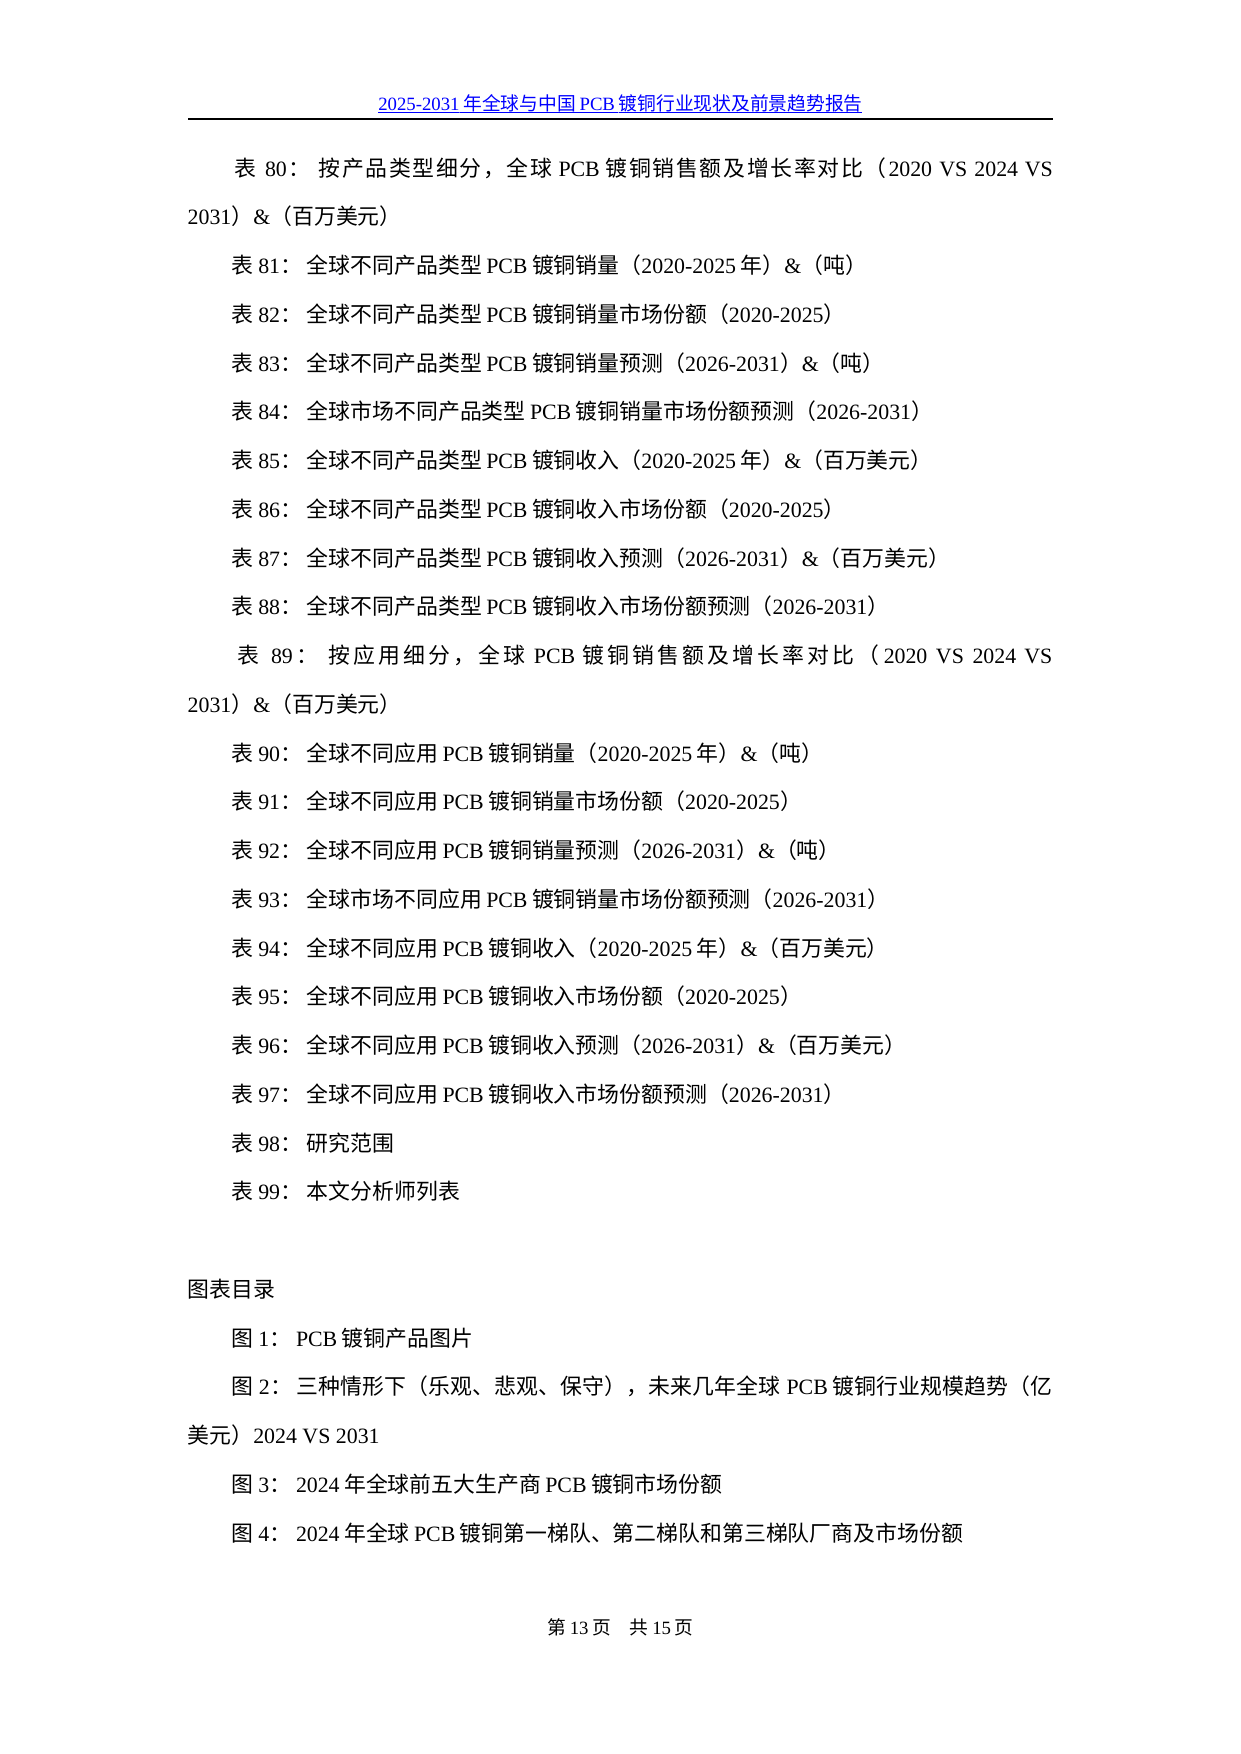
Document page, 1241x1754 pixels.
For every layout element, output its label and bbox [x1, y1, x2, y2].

text [187, 150, 1053, 1548]
